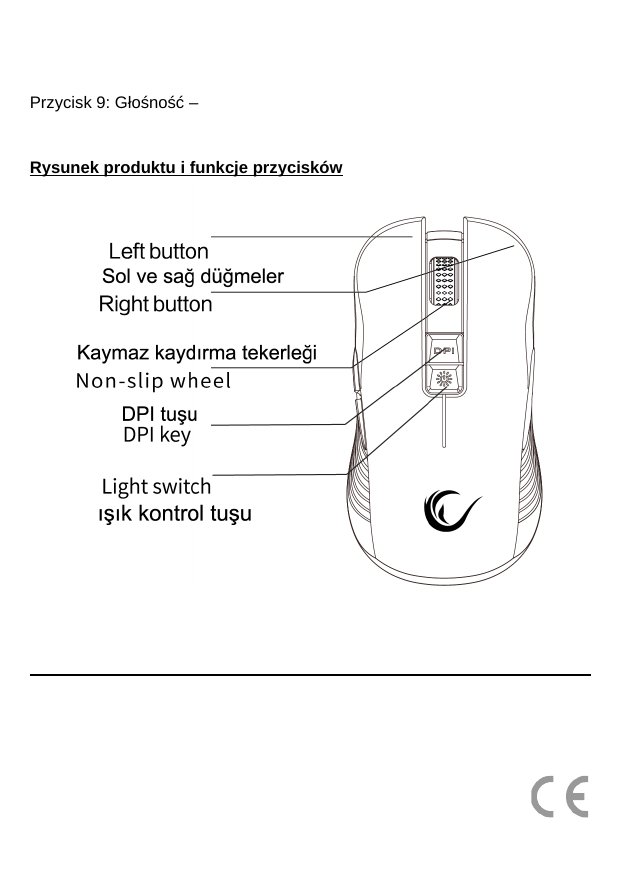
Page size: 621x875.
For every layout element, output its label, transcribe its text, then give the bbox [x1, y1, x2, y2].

text Przycisk 9: Głośność – [29, 87, 591, 119]
picture [75, 184, 546, 589]
text Rysunek produktu i funkcje przycisków [29, 152, 591, 184]
